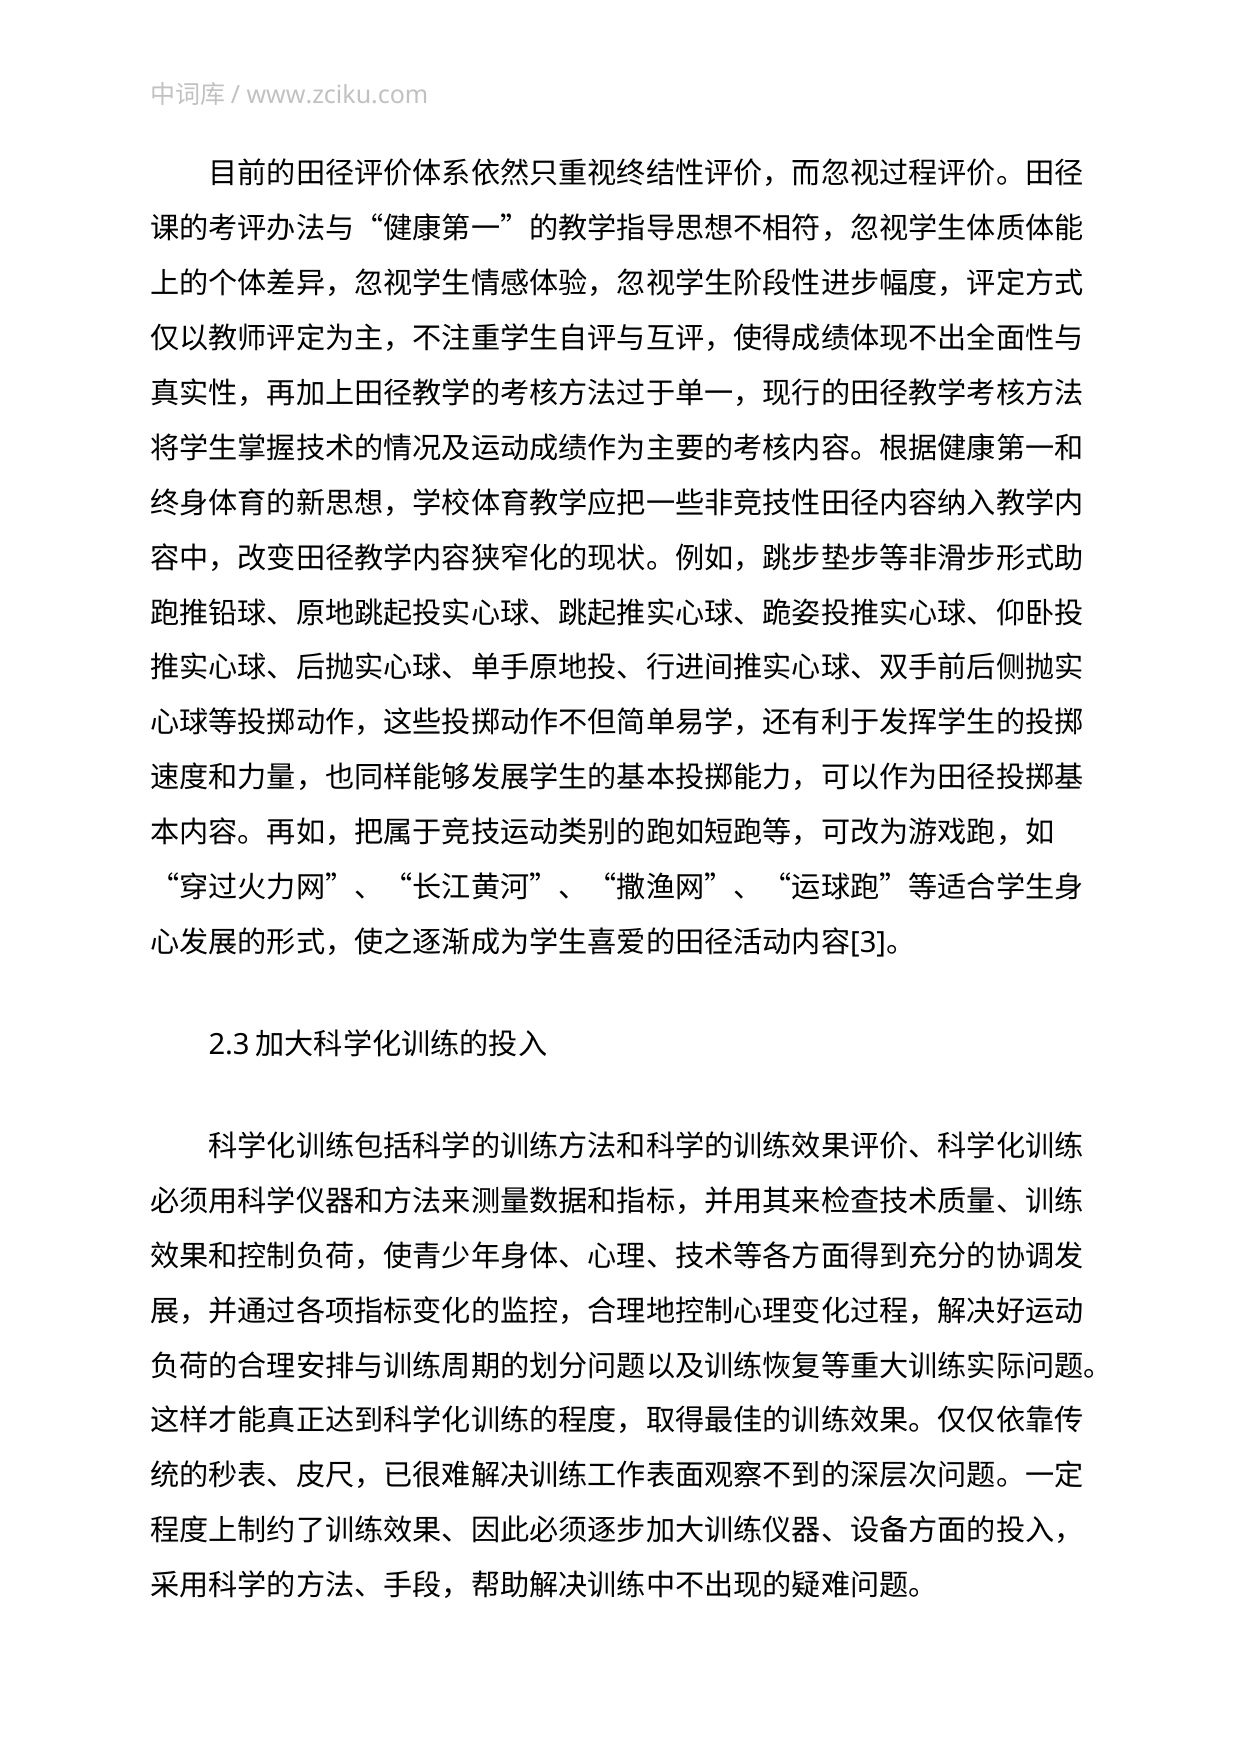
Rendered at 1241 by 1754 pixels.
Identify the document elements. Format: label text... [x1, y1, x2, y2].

text 目前的田径评价体系依然只重视终结性评价，而忽视过程评价。田径课的考评办法与“健康第一”的教学指导思想不相符，忽视学生体质体能上的个体差异，忽视学生情感体验，忽视学生阶段性进步幅度，评定方式仅以教师评定为主，不注重学生自评与互评，使得成绩体现不出全面性与真实性，再加上田径教学的考核方法过于单一，现行的田径教学考核方法将学生掌握技术的情况及运动成绩作为主要的考核内容。根据健康第一和终身体育的新思想，学校体育教学应把一些非竞技性田径内容纳入教学内容中，改变田径教学内容狭窄化的现状。例如，跳步垫步等非滑步形式助跑推铅球、原地跳起投实心球、跳起推实心球、跪姿投推实心球、仰卧投推实心球、后抛实心球、单手原地投、行进间推实心球、双手前后侧抛实心球等投掷动作，这些投掷动作不但简单易学，还有利于发挥学生的投掷速度和力量，也同样能够发展学生的基本投掷能力，可以作为田径投掷基本内容。再如，把属于竞技运动类别的跑如短跑等，可改为游戏跑，如“穿过火力网”、“长江黄河”、“撒渔网”、“运球跑”等适合学生身心发展的形式，使之逐渐成为学生喜爱的田径活动内容[3]。 [150, 150, 1090, 961]
text 2.3加大科学化训练的投入 [150, 1021, 1090, 1063]
text 科学化训练包括科学的训练方法和科学的训练效果评价、科学化训练必须用科学仪器和方法来测量数据和指标，并用其来检查技术质量、训练效果和控制负荷，使青少年身体、心理、技术等各方面得到充分的协调发展，并通过各项指标变化的监控，合理地控制心理变化过程，解决好运动负荷的合理安排与训练周期的划分问题以及训练恢复等重大训练实际问题。这样才能真正达到科学化训练的程度，取得最佳的训练效果。仅仅依靠传统的秒表、皮尺，已很难解决训练工作表面观察不到的深层次问题。一定程度上制约了训练效果、因此必须逐步加大训练仪器、设备方面的投入，采用科学的方法、手段，帮助解决训练中不出现的疑难问题。 [150, 1122, 1090, 1604]
